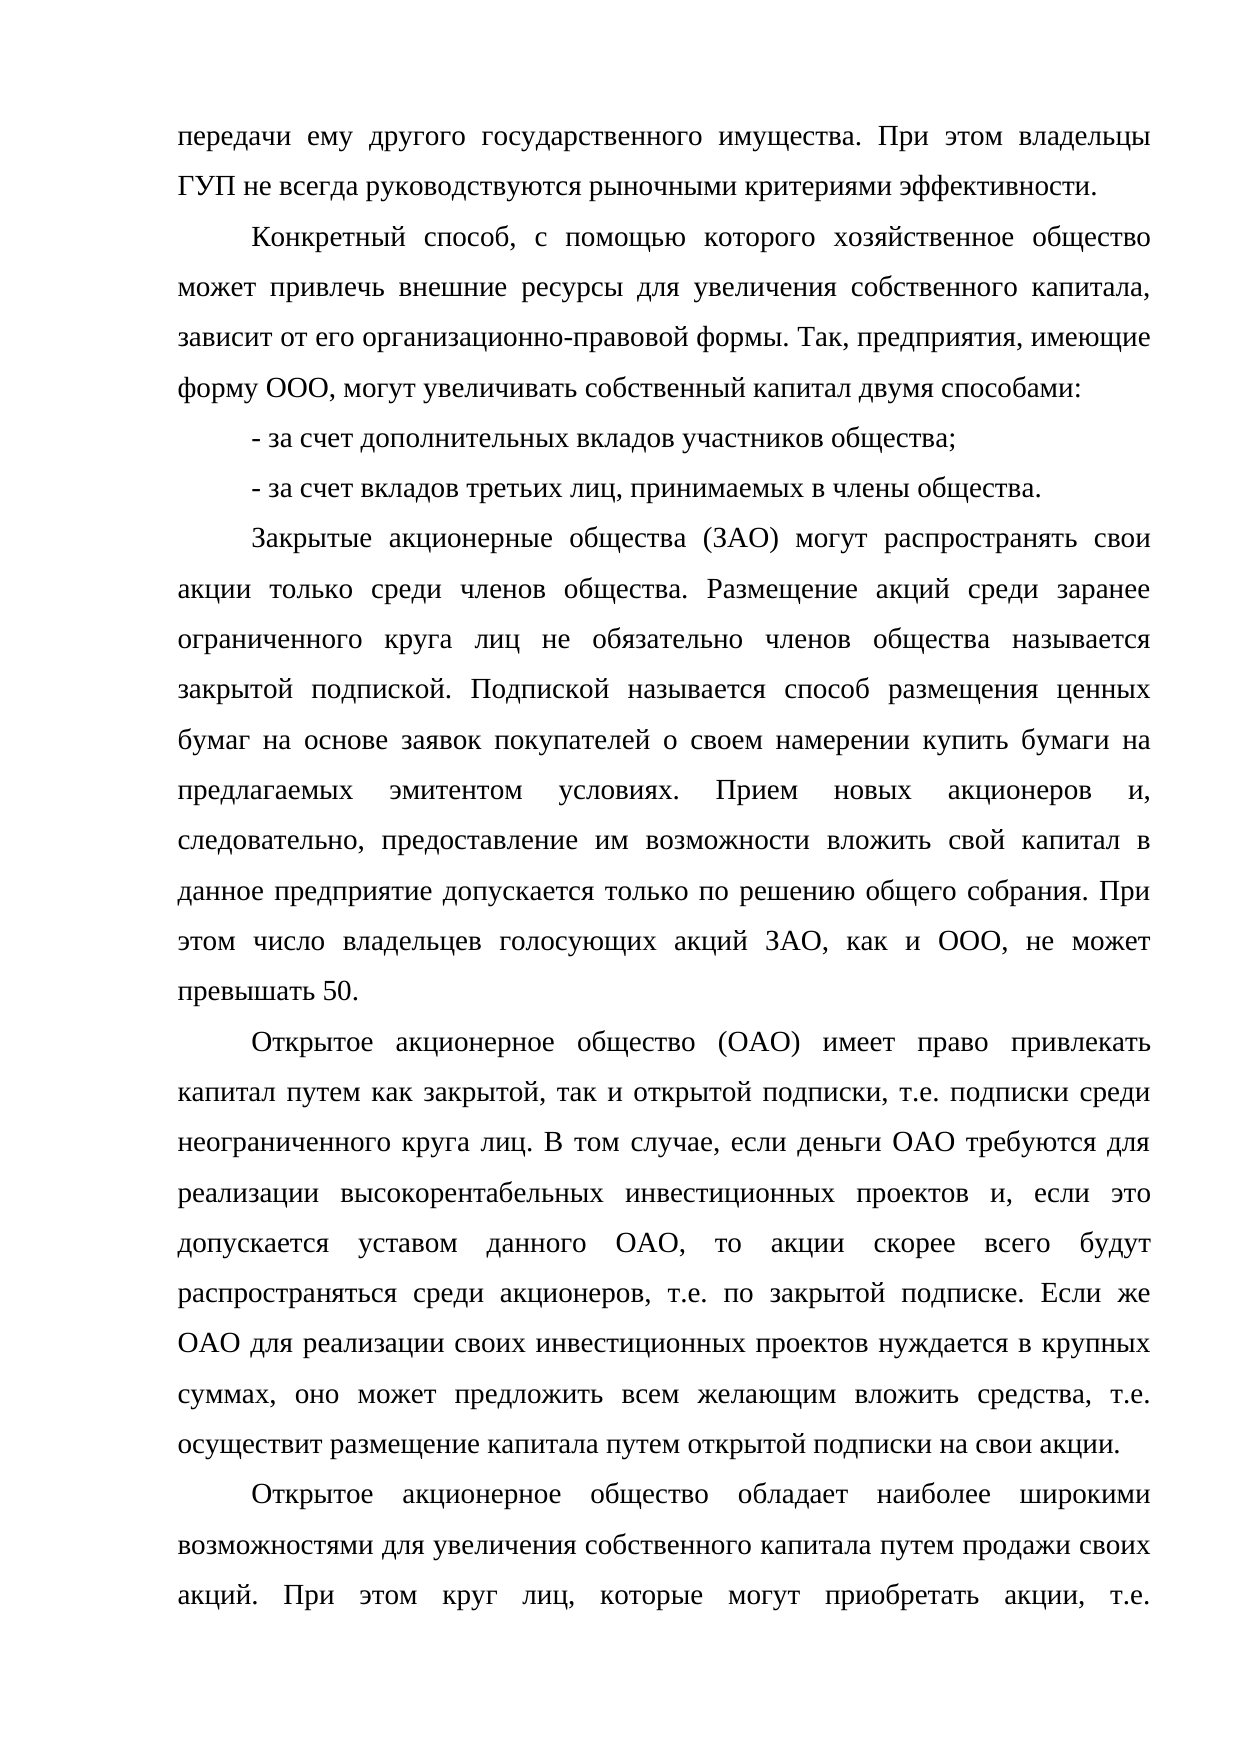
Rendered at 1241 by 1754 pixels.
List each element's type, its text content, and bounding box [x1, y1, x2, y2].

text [177, 1477, 1152, 1611]
text - за счет дополнительных вкладов участников общества; [177, 420, 1152, 453]
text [177, 118, 1152, 202]
text Закрытые акционерные общества (ЗАО) могут распространять свои акции только среди членов общества. Размещение акций среди заранее ограниченного круга лиц не обязательно членов общества называется закрытой подпиской. Подпиской называется способ размещения ценных бумаг на основе заявок покупателей о своем намерении купить бумаги на предлагаемых эмитентом условиях. Прием новых акционеров и, следовательно, предоставление им возможности вложить свой капитал в данное предприятие допускается только по решению общего собрания. При этом число владельцев голосующих акций ЗАО, как и ООО, не может превышать 50. [177, 521, 1152, 1007]
text Конкретный способ, с помощью которого хозяйственное общество может привлечь внешние ресурсы для увеличения собственного капитала, зависит от его организационно-правовой формы. Так, предприятия, имеющие форму ООО, могут увеличивать собственный капитал двумя способами: [177, 219, 1152, 403]
text - за счет вкладов третьих лиц, принимаемых в члены общества. [177, 470, 1152, 504]
text Открытое акционерное общество (ОАО) имеет право привлекать капитал путем как закрытой, так и открытой подписки, т.е. подписки среди неограниченного круга лиц. В том случае, если деньги ОАО требуются для реализации высокорентабельных инвестиционных проектов и, если это допускается уставом данного ОАО, то акции скорее всего будут распространяться среди акционеров, т.е. по закрытой подписке. Если же ОАО для реализации своих инвестиционных проектов нуждается в крупных суммах, оно может предложить всем желающим вложить средства, т.е. осуществит размещение капитала путем открытой подписки на свои акции. [177, 1024, 1152, 1460]
